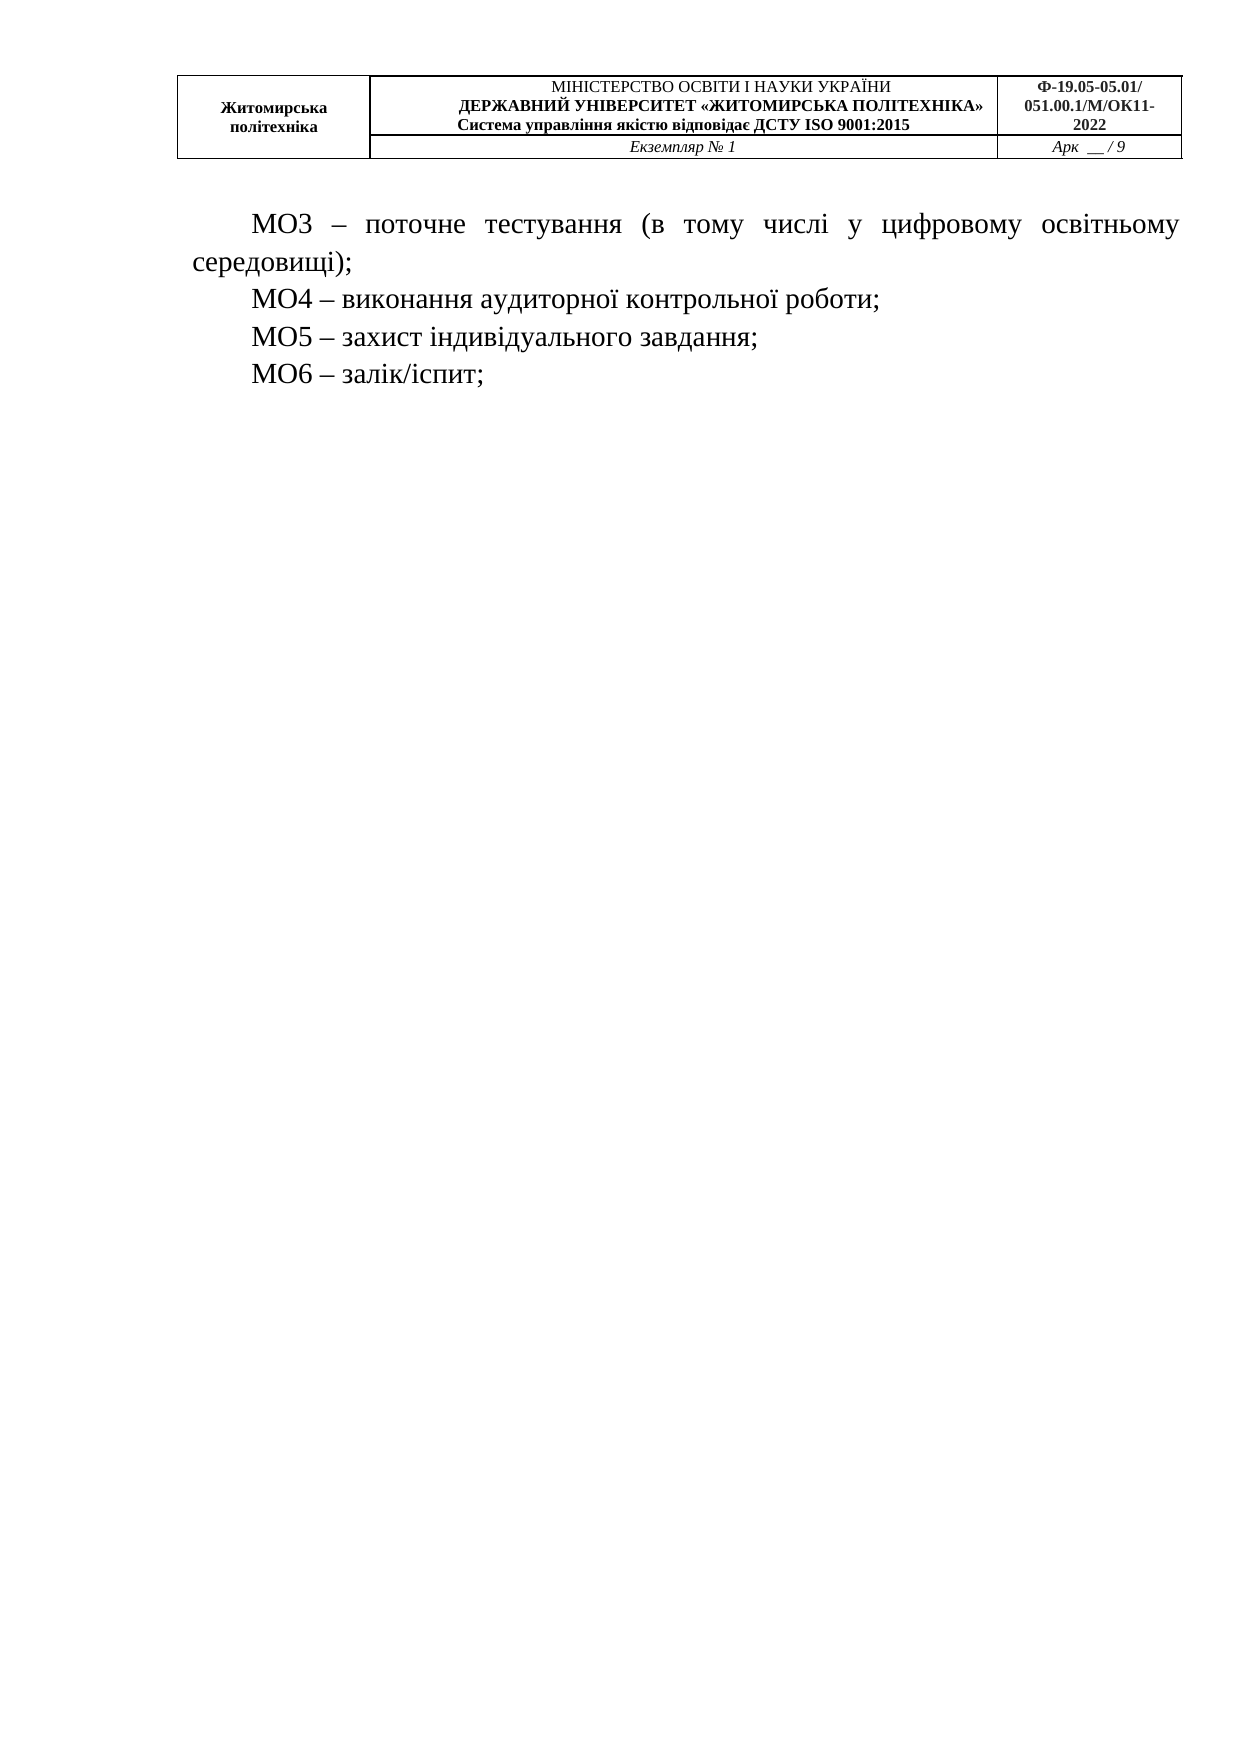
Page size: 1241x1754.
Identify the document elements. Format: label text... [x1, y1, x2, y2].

text МО6 – залік/іспит; [192, 352, 1181, 390]
text МО5 – захист індивідуального завдання; [192, 315, 1181, 352]
text МО3 – поточне тестування (в тому числі у цифровому освітньому середовищі); [192, 202, 1181, 277]
text МО4 – виконання аудиторної контрольної роботи; [192, 277, 1181, 315]
